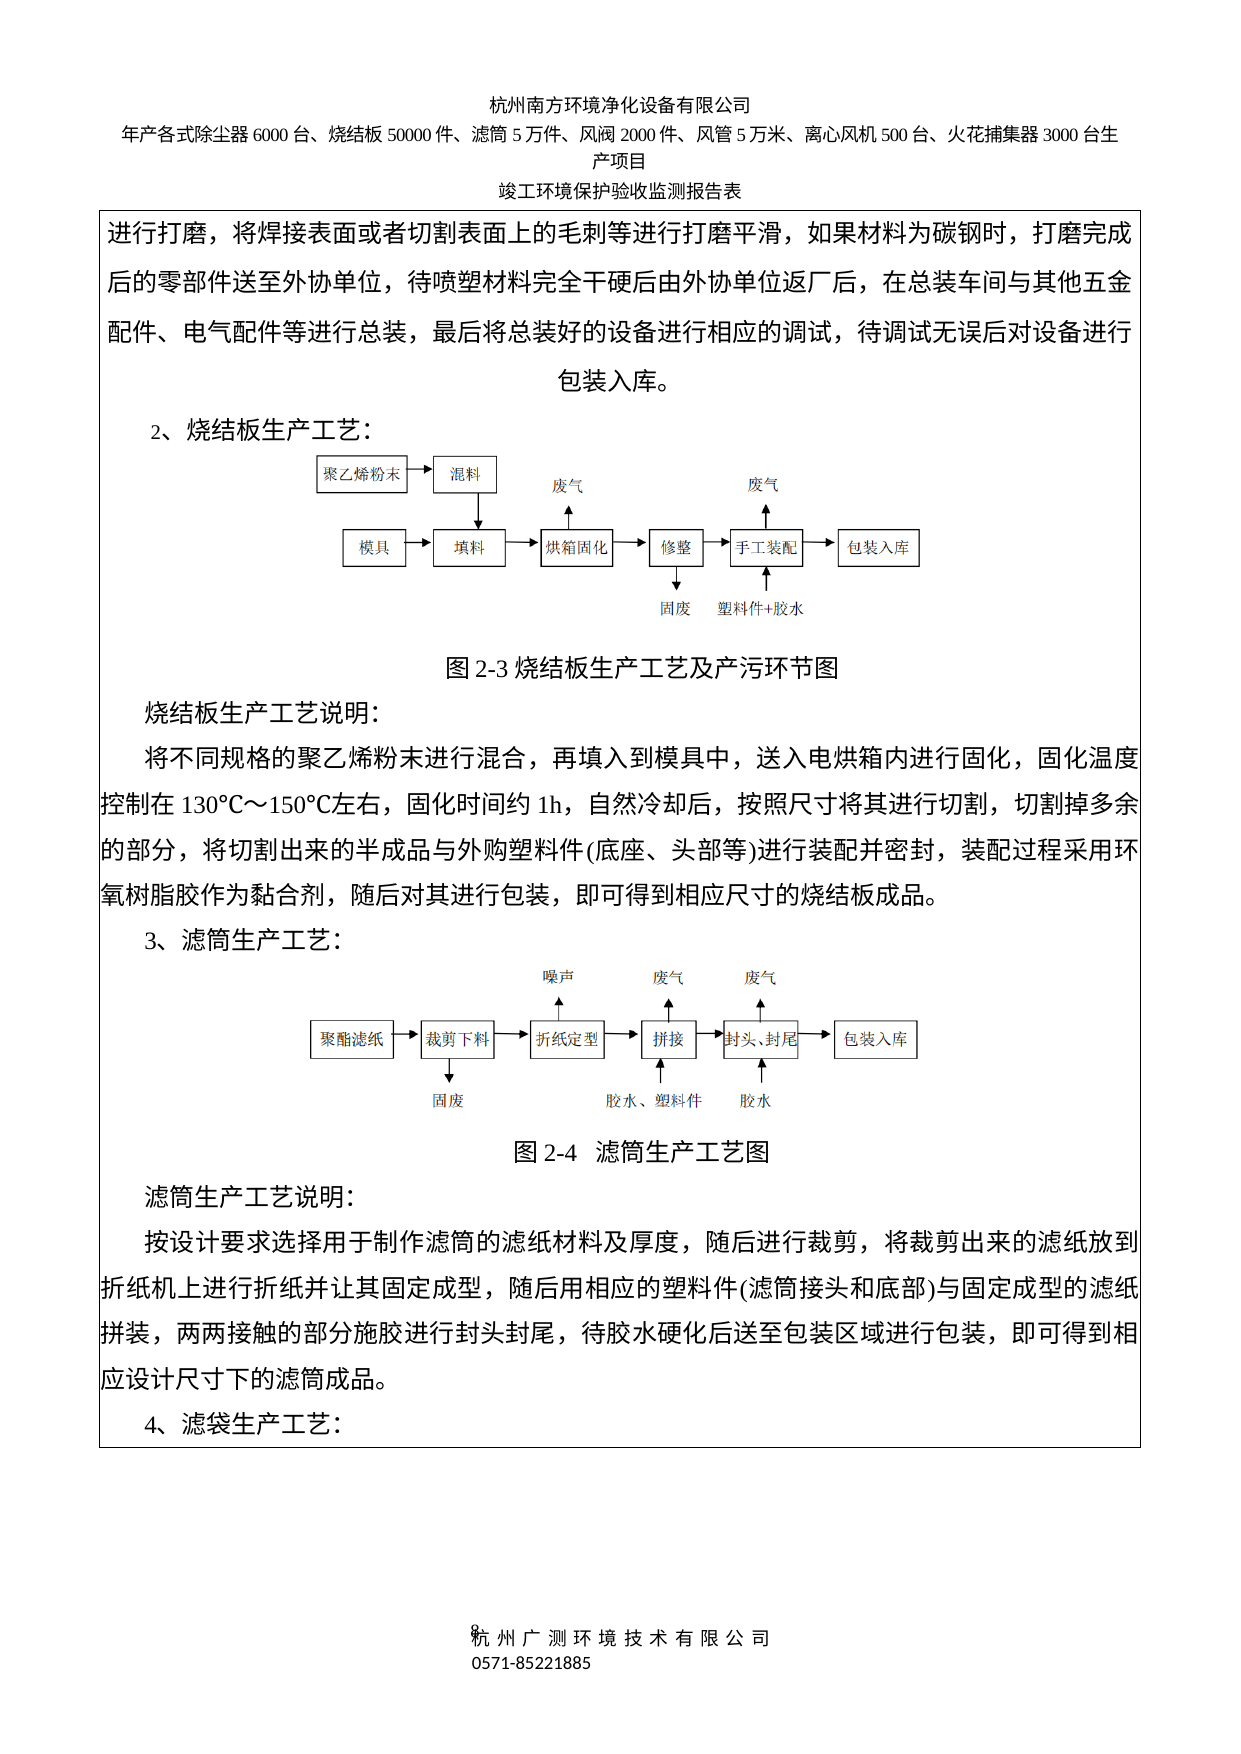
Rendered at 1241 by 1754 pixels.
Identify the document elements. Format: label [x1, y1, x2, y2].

picture [300, 964, 941, 1116]
picture [302, 448, 938, 631]
table_header [100, 211, 1140, 1447]
